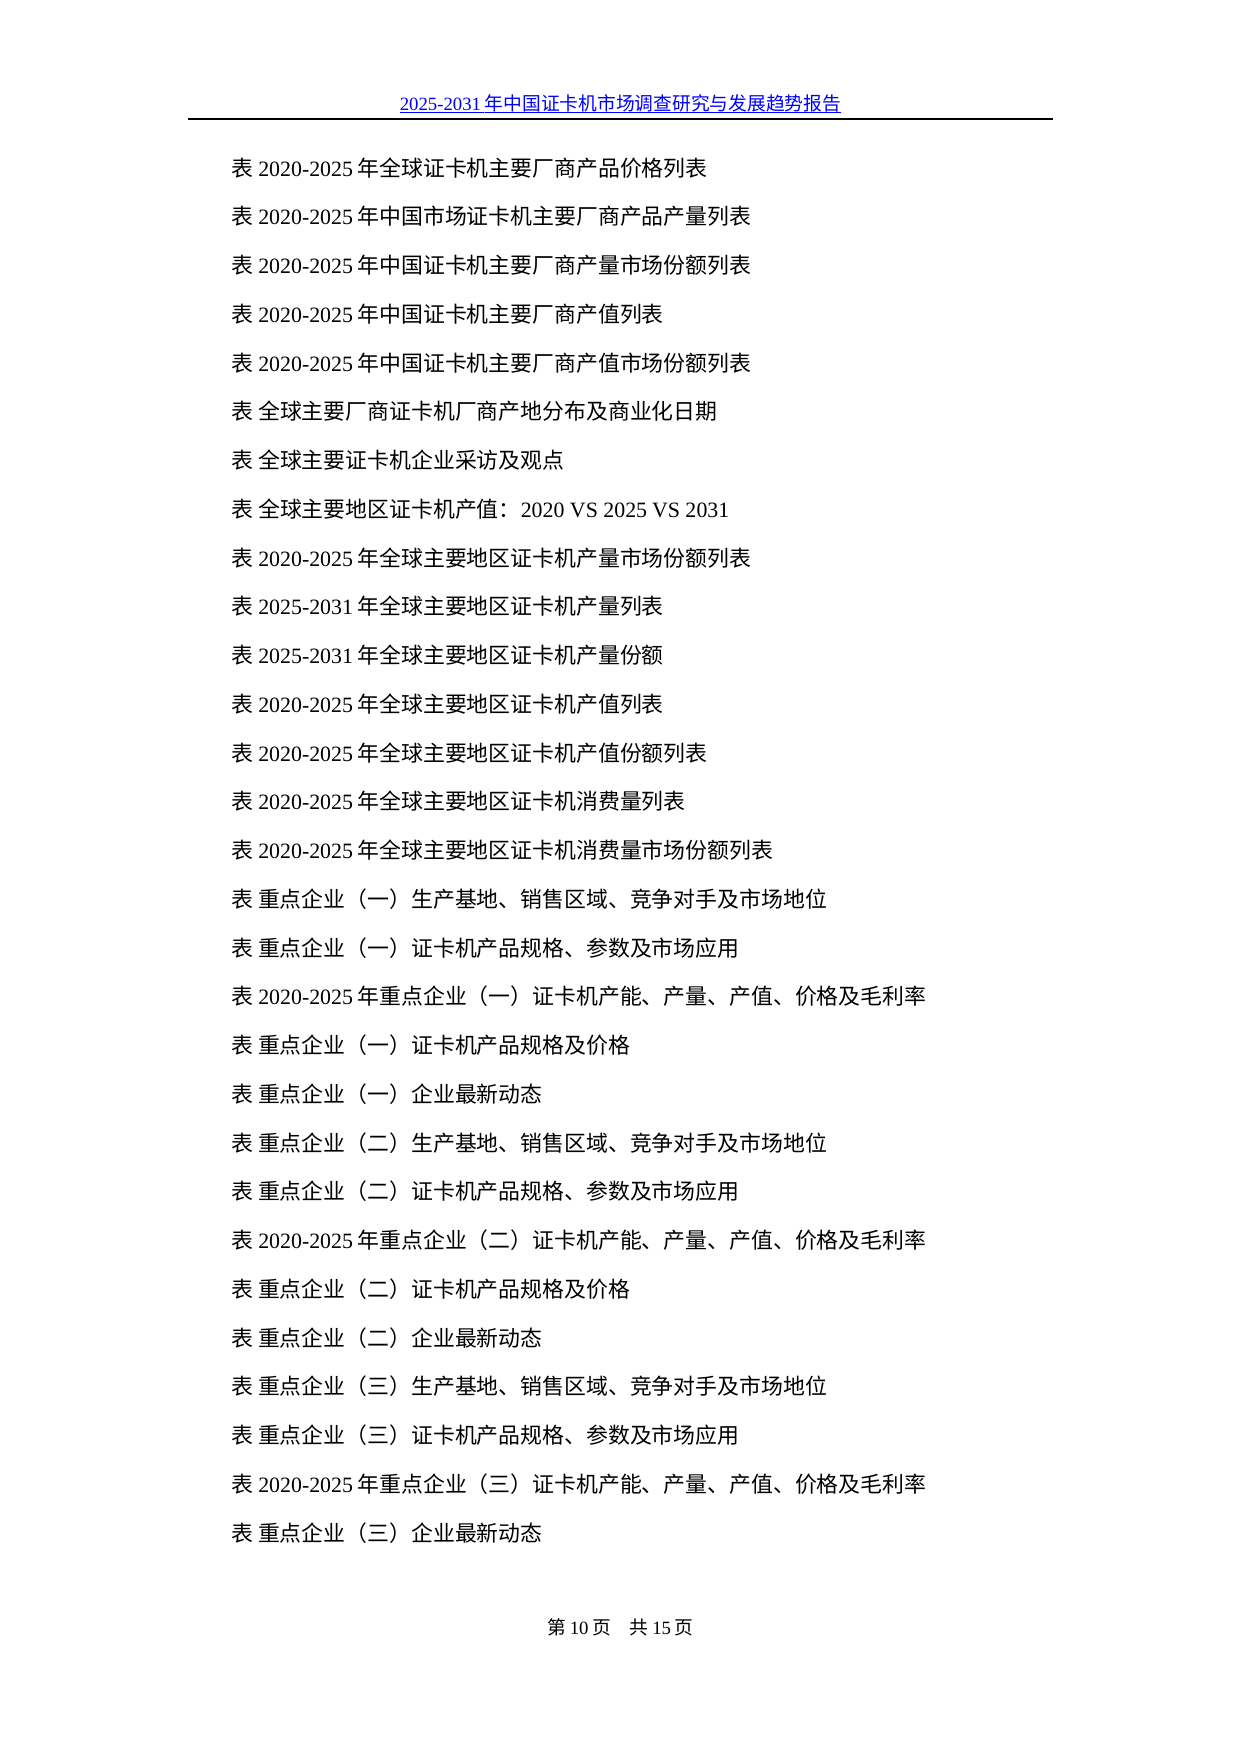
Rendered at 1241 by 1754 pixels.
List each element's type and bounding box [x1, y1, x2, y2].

text [187, 150, 1053, 1548]
